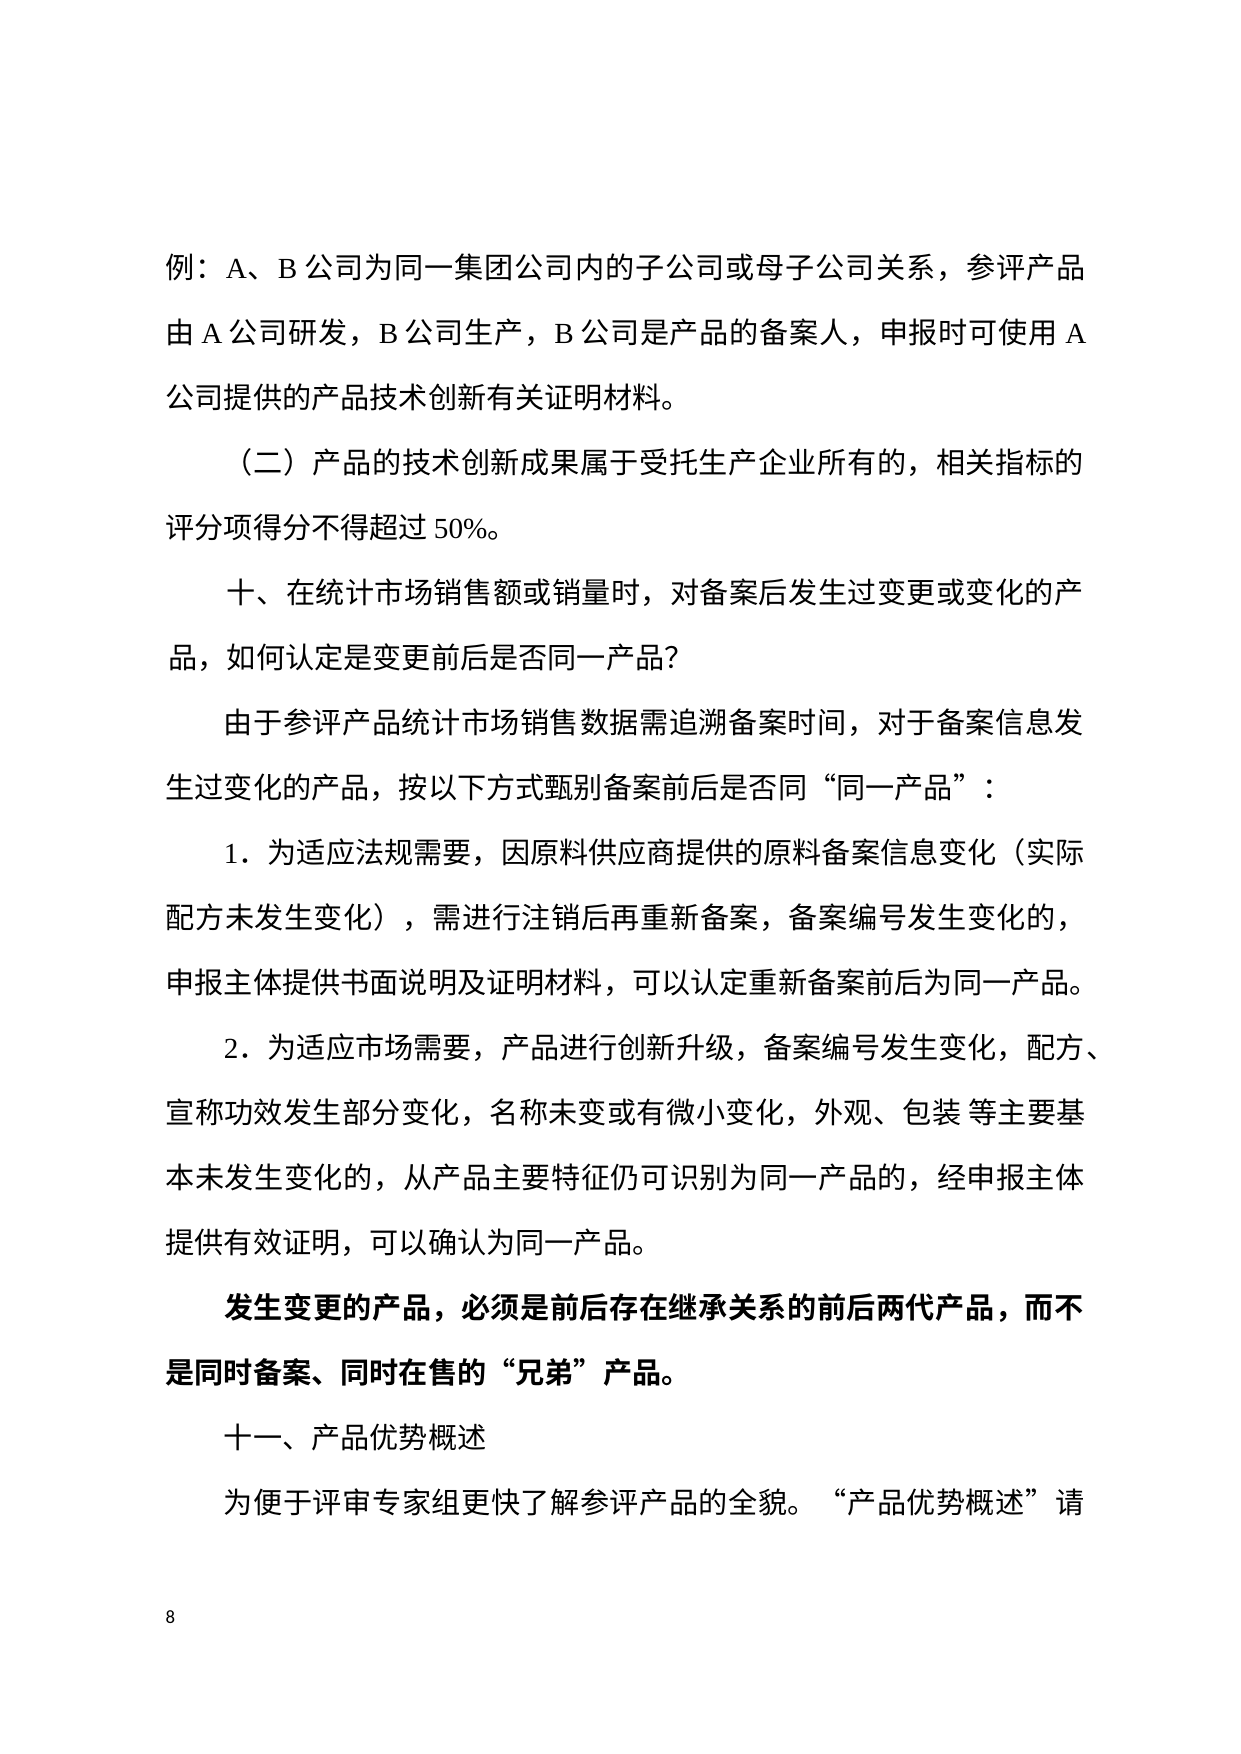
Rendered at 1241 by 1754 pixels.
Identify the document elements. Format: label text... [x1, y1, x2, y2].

subtitle 十、在统计市场销售额或销量时，对备案后发生过变更或变化的产品，如何认定是变更前后是否同一产品？ [168, 558, 1087, 688]
text 1．为适应法规需要，因原料供应商提供的原料备案信息变化（实际配方未发生变化），需进行注销后再重新备案，备案编号发生变化的，申报主体提供书面说明及证明材料，可以认定重新备案前后为同一产品。 [165, 818, 1087, 1013]
subtitle 十一、产品优势概述 [165, 1403, 1087, 1468]
text 2．为适应市场需要，产品进行创新升级，备案编号发生变化，配方、宣称功效发生部分变化，名称未变或有微小变化，外观、包装 等主要基本未发生变化的，从产品主要特征仍可识别为同一产品的，经申报主体提供有效证明，可以确认为同一产品。 [165, 1013, 1087, 1273]
text 由于参评产品统计市场销售数据需追溯备案时间，对于备案信息发生过变化的产品，按以下方式甄别备案前后是否同“同一产品”： [165, 688, 1087, 818]
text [165, 233, 1087, 428]
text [165, 1468, 1087, 1533]
text 发生变更的产品，必须是前后存在继承关系的前后两代产品，而不是同时备案、同时在售的“兄弟”产品。 [165, 1273, 1087, 1403]
text （二）产品的技术创新成果属于受托生产企业所有的，相关指标的评分项得分不得超过50%。 [165, 428, 1087, 558]
